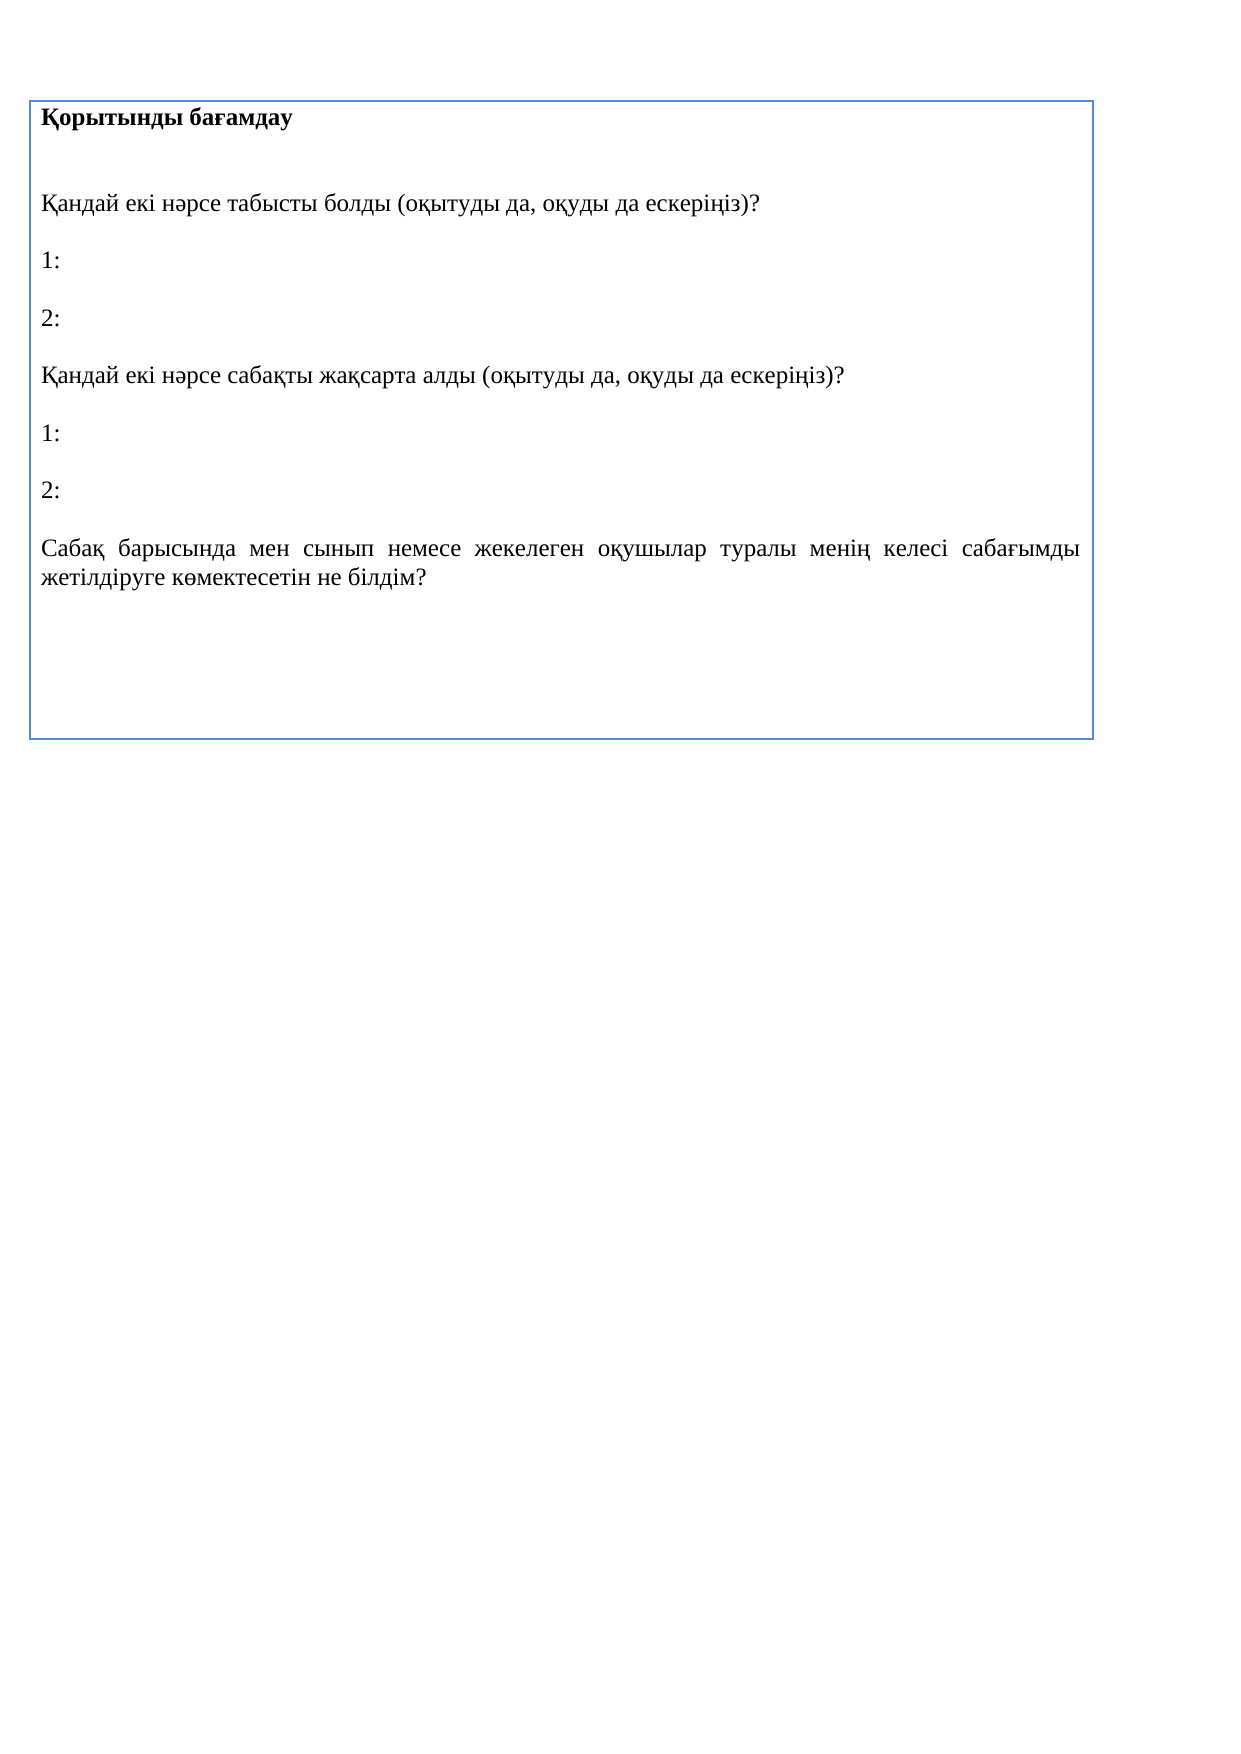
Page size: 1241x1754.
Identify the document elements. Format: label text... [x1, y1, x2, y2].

table_cell Қорытынды бағамдау Қандай екі нәрсе табысты болды (оқытуды да, оқуды да ескеріңіз)? 1: 2: Қандай екі нәрсе сабақты жақсарта алды (оқытуды да, оқуды да ескеріңіз)? 1: 2: Сабақ барысында мен сынып немесе жекелеген оқушылар туралы менің келесі сабағымды жетілдіруге көмектесетін не білдім? [31, 102, 1092, 738]
